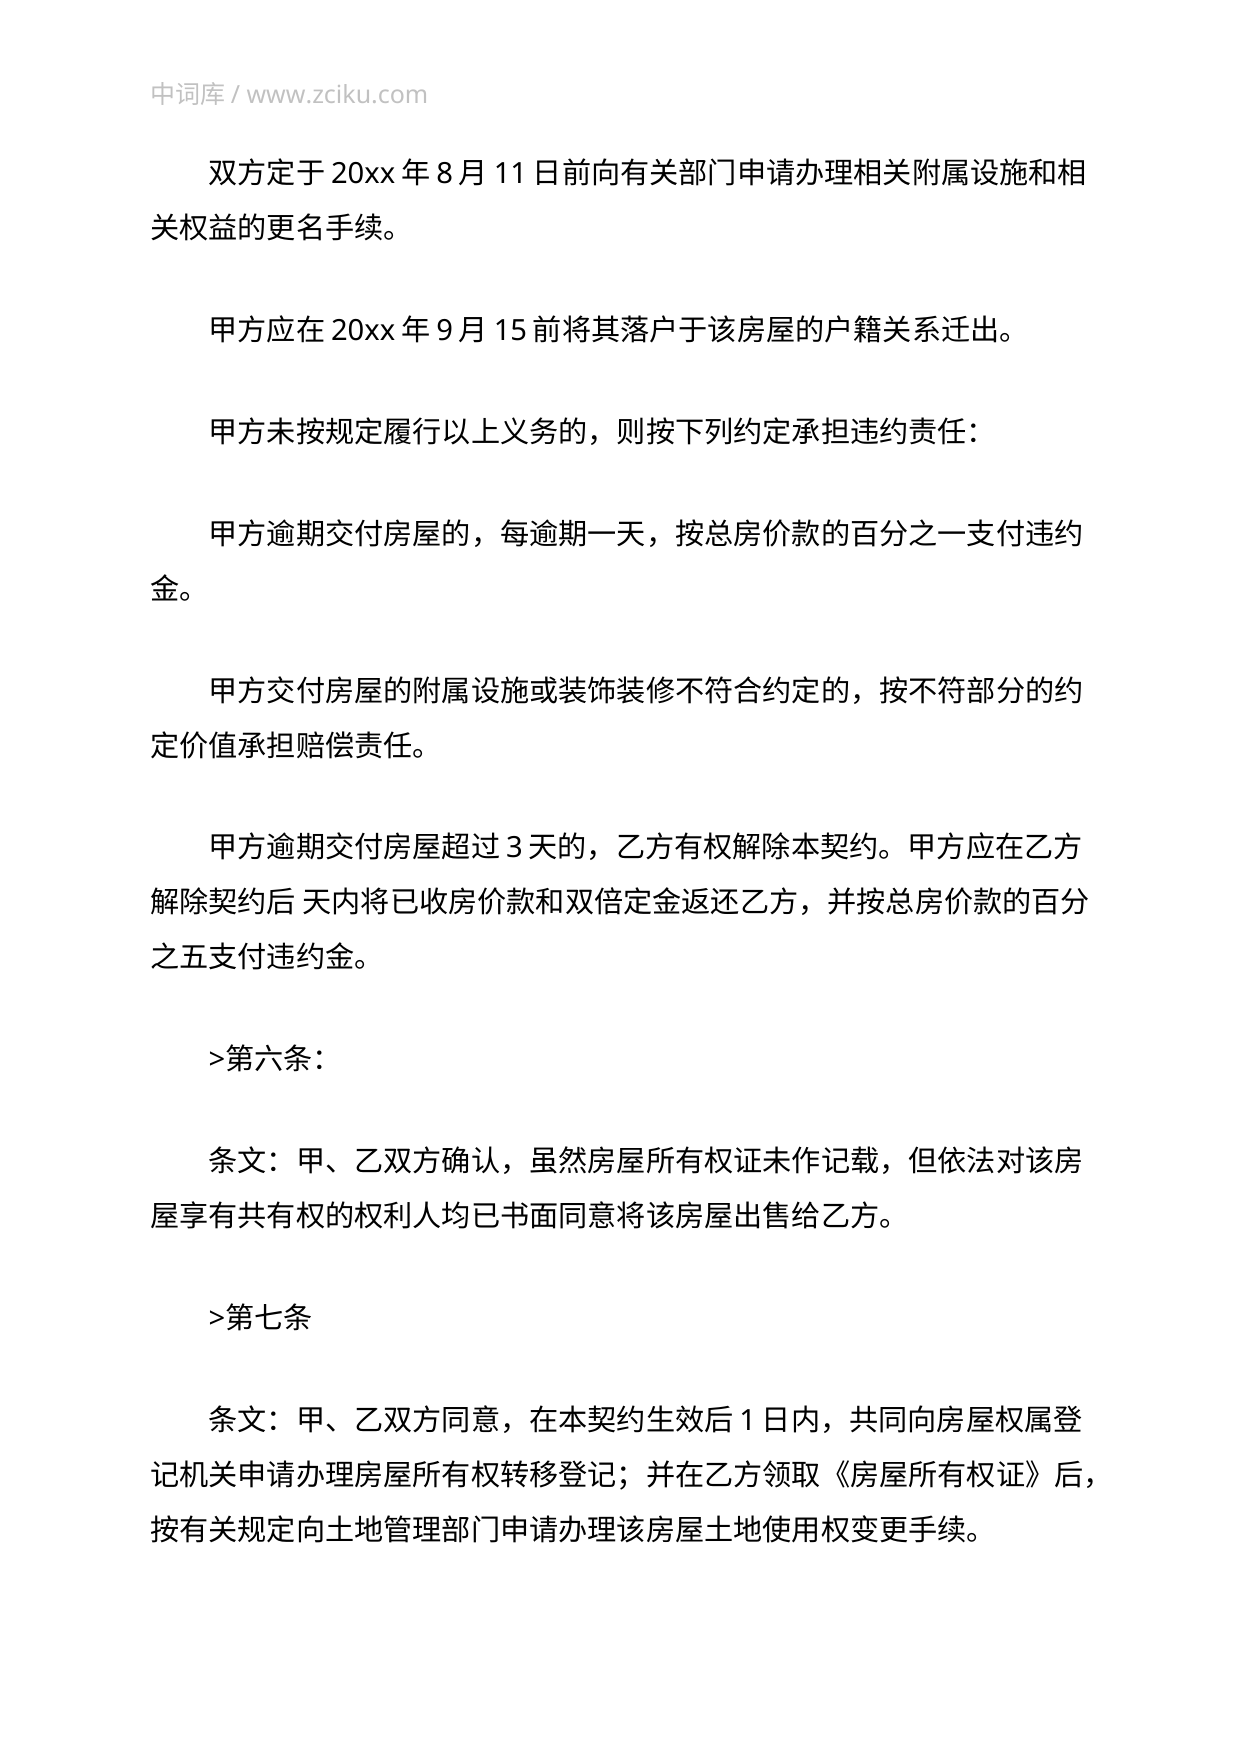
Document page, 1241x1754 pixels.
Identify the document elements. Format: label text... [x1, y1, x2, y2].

text 甲方交付房屋的附属设施或装饰装修不符合约定的，按不符部分的约定价值承担赔偿责任。 [150, 667, 1090, 764]
text 甲方应在20xx年9月15前将其落户于该房屋的户籍关系迁出。 [150, 307, 1090, 349]
text >第七条 [150, 1294, 1090, 1337]
text >第六条： [150, 1036, 1090, 1078]
text 甲方逾期交付房屋的，每逾期一天，按总房价款的百分之一支付违约金。 [150, 511, 1090, 608]
text 甲方逾期交付房屋超过3天的，乙方有权解除本契约。甲方应在乙方解除契约后 天内将已收房价款和双倍定金返还乙方，并按总房价款的百分之五支付违约金。 [150, 824, 1090, 976]
text 条文：甲、乙双方同意，在本契约生效后1日内，共同向房屋权属登记机关申请办理房屋所有权转移登记；并在乙方领取《房屋所有权证》后，按有关规定向土地管理部门申请办理该房屋土地使用权变更手续。 [150, 1396, 1090, 1548]
text 条文：甲、乙双方确认，虽然房屋所有权证未作记载，但依法对该房屋享有共有权的权利人均已书面同意将该房屋出售给乙方。 [150, 1137, 1090, 1235]
text 双方定于20xx年8月11日前向有关部门申请办理相关附属设施和相关权益的更名手续。 [150, 150, 1090, 247]
text 甲方未按规定履行以上义务的，则按下列约定承担违约责任： [150, 409, 1090, 451]
